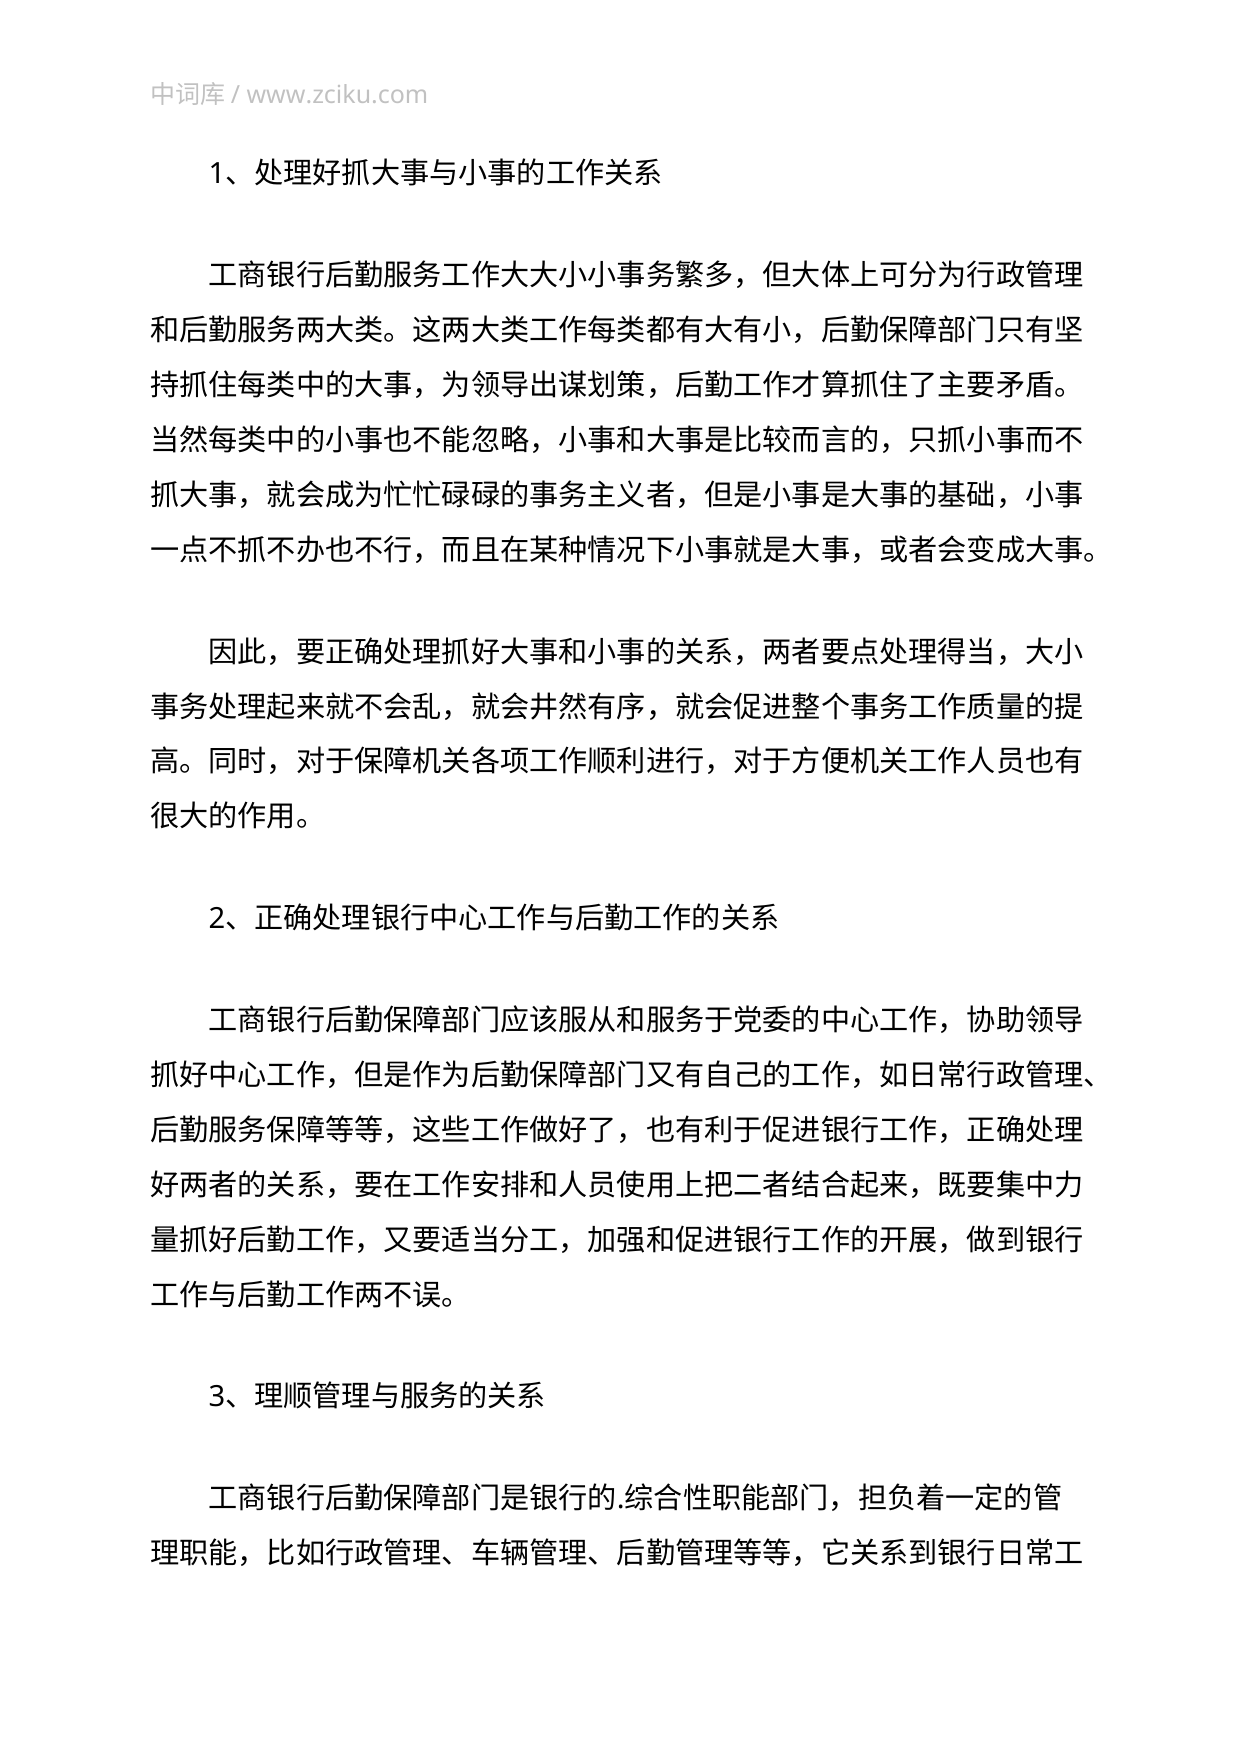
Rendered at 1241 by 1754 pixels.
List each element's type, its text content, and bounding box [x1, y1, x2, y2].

text 2、正确处理银行中心工作与后勤工作的关系 [150, 895, 1090, 937]
text 3、理顺管理与服务的关系 [150, 1373, 1090, 1415]
text 因此，要正确处理抓好大事和小事的关系，两者要点处理得当，大小事务处理起来就不会乱，就会井然有序，就会促进整个事务工作质量的提高。同时，对于保障机关各项工作顺利进行，对于方便机关工作人员也有很大的作用。 [150, 628, 1090, 835]
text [150, 1475, 1090, 1572]
text 1、处理好抓大事与小事的工作关系 [150, 150, 1090, 192]
text 工商银行后勤保障部门应该服从和服务于党委的中心工作，协助领导抓好中心工作，但是作为后勤保障部门又有自己的工作，如日常行政管理、后勤服务保障等等，这些工作做好了，也有利于促进银行工作，正确处理好两者的关系，要在工作安排和人员使用上把二者结合起来，既要集中力量抓好后勤工作，又要适当分工，加强和促进银行工作的开展，做到银行工作与后勤工作两不误。 [150, 997, 1090, 1313]
text 工商银行后勤服务工作大大小小事务繁多，但大体上可分为行政管理和后勤服务两大类。这两大类工作每类都有大有小，后勤保障部门只有坚持抓住每类中的大事，为领导出谋划策，后勤工作才算抓住了主要矛盾。当然每类中的小事也不能忽略，小事和大事是比较而言的，只抓小事而不抓大事，就会成为忙忙碌碌的事务主义者，但是小事是大事的基础，小事一点不抓不办也不行，而且在某种情况下小事就是大事，或者会变成大事。 [150, 252, 1090, 569]
